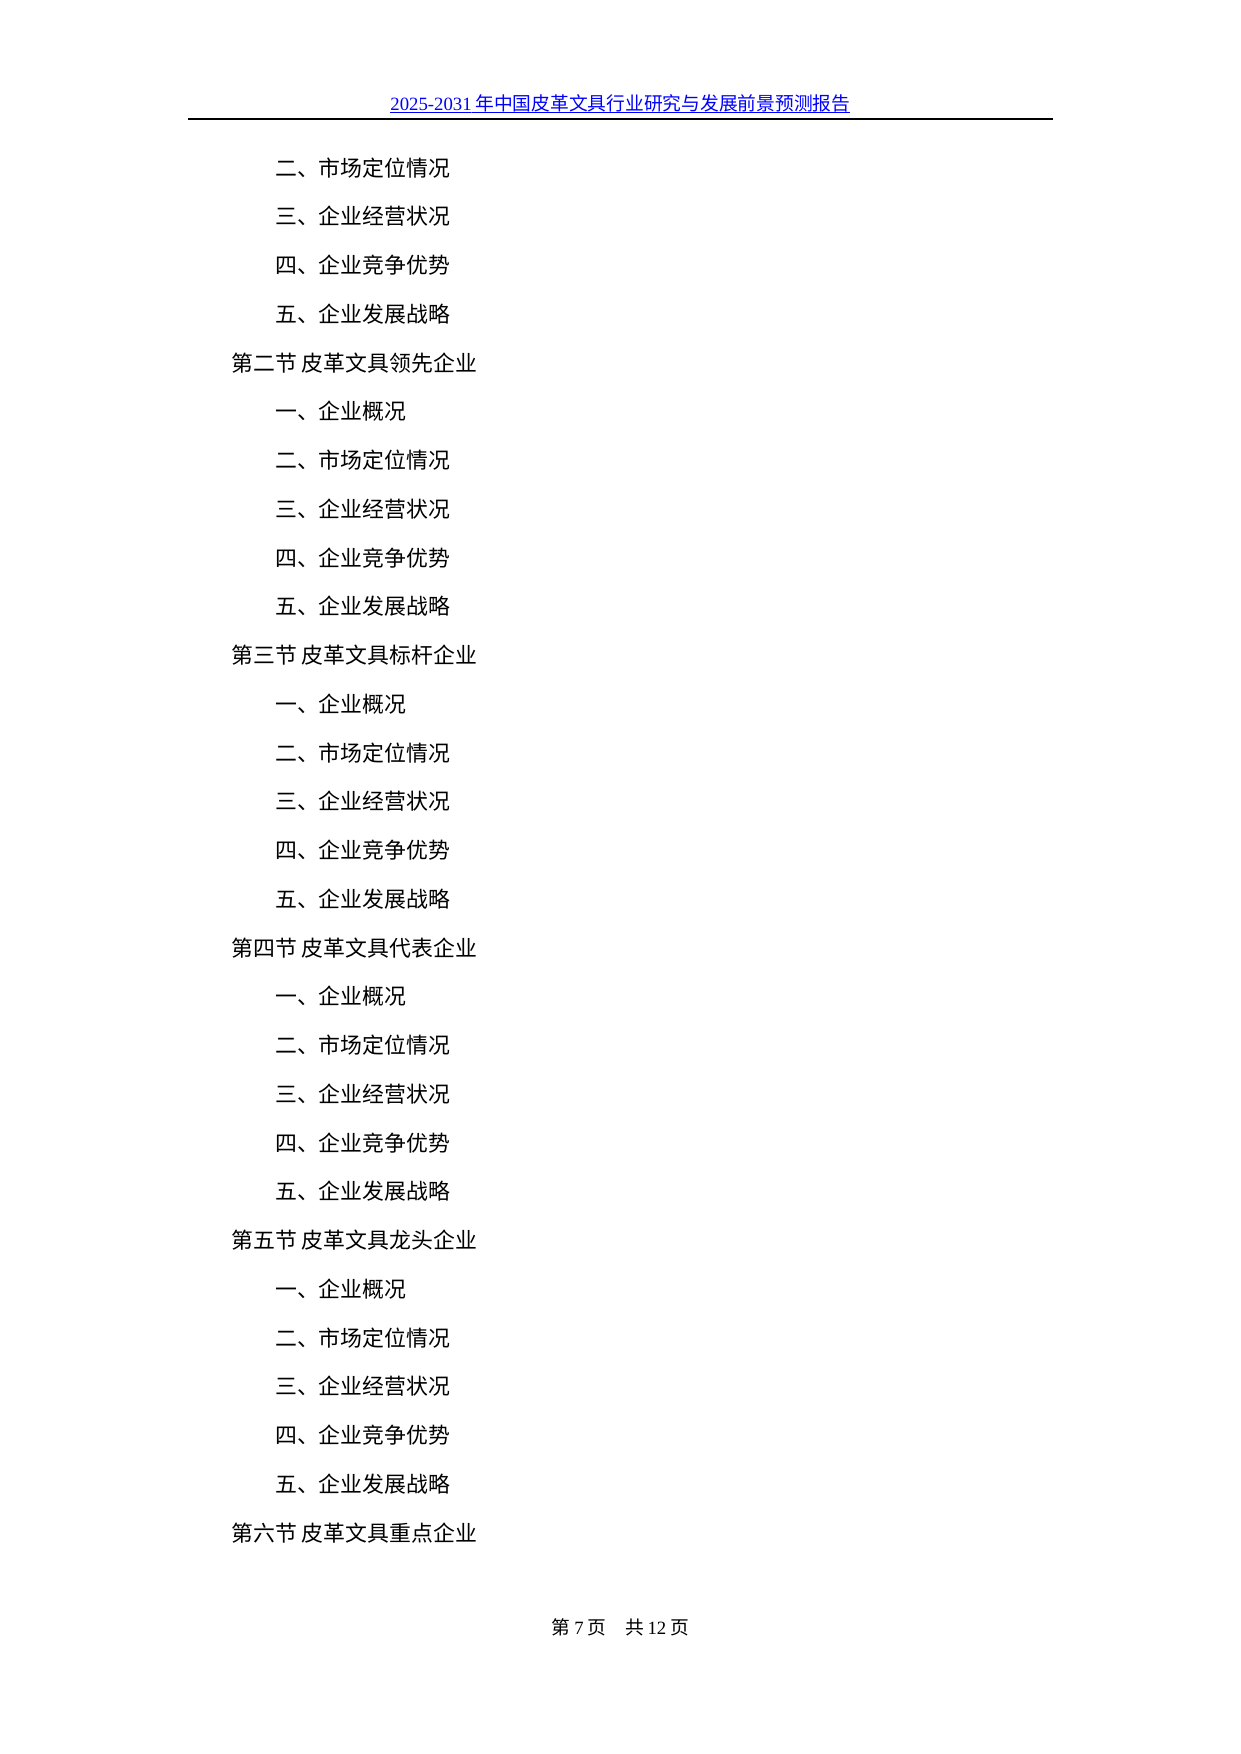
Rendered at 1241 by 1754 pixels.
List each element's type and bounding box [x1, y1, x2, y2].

text [187, 150, 1053, 1548]
